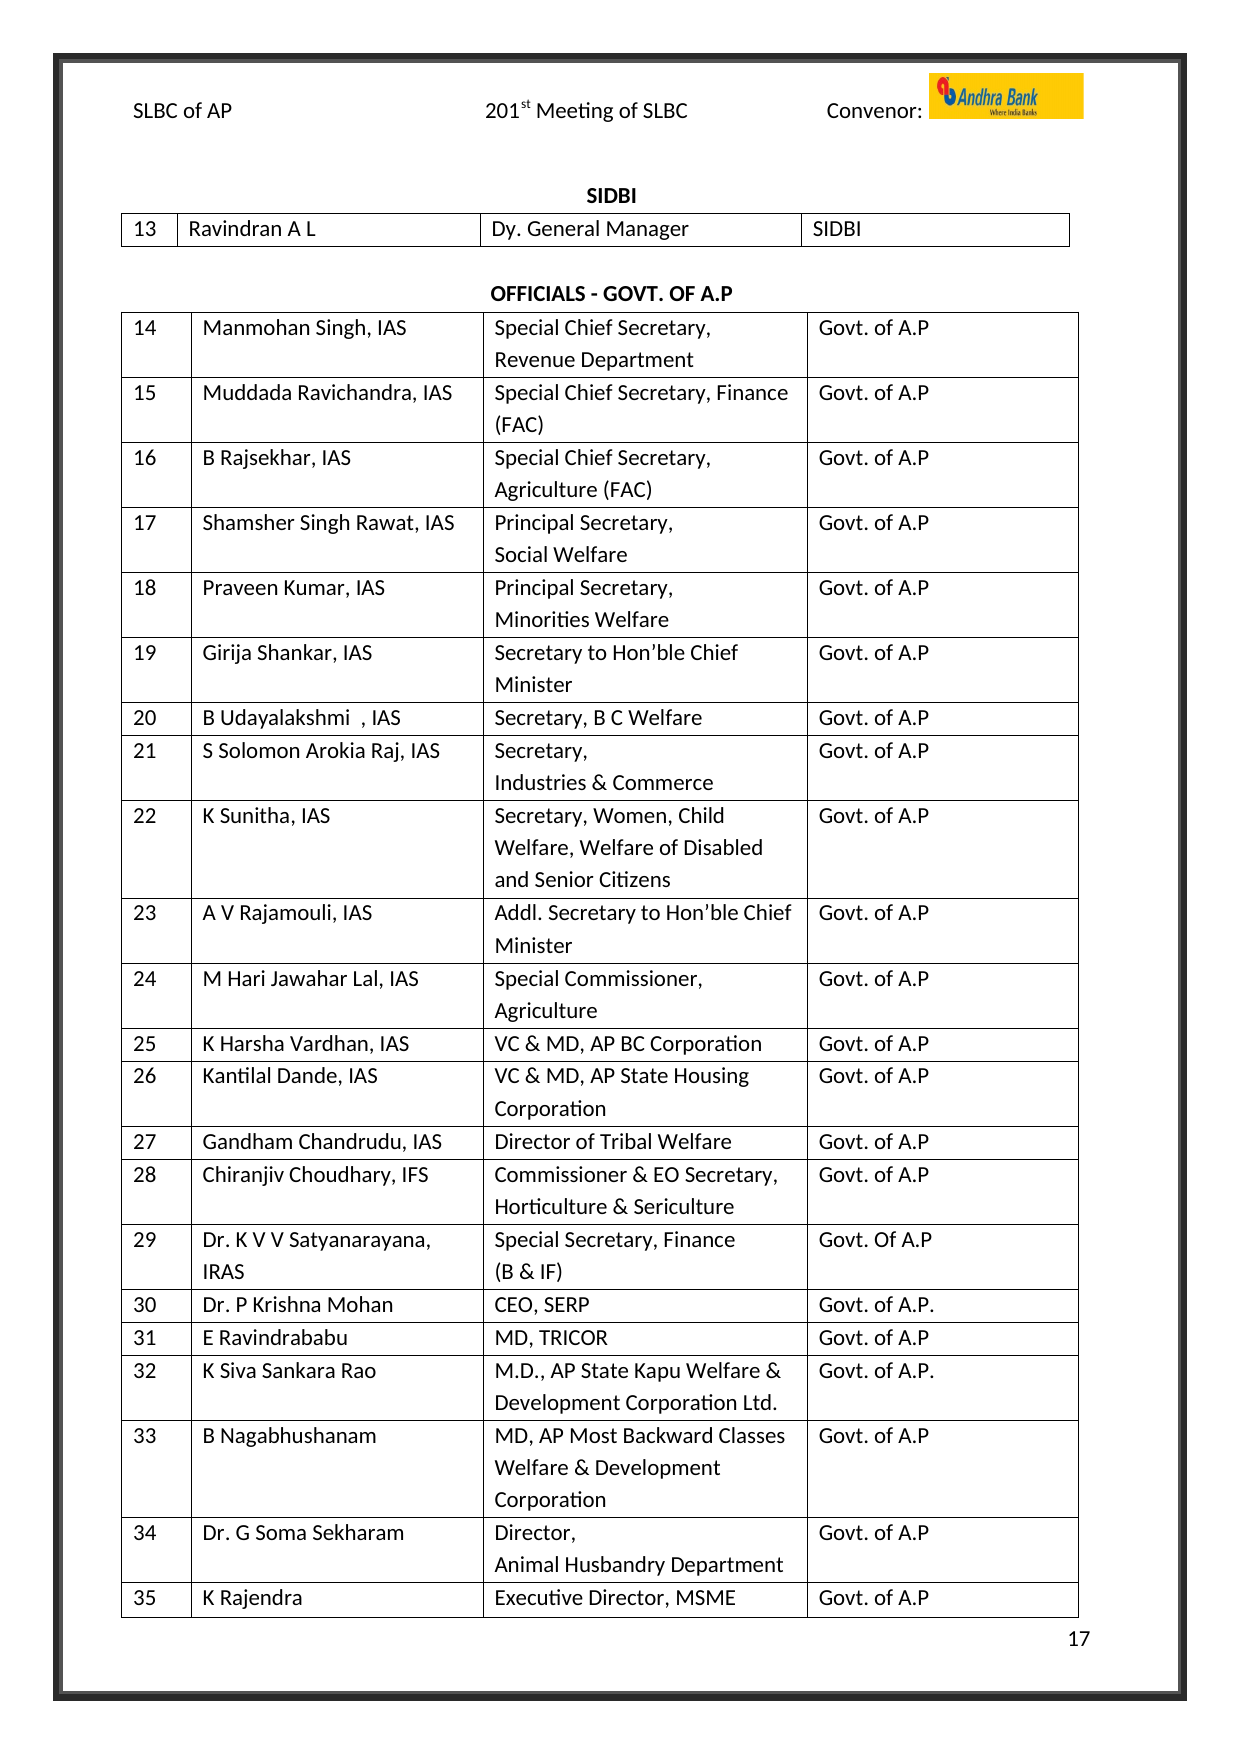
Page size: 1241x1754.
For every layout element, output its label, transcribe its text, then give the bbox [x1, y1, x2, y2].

table_cell 30 [122, 1290, 191, 1322]
table_cell 21 [122, 736, 191, 800]
table_cell MD, AP Most Backward Classes Welfare & Development Corporation [484, 1421, 807, 1517]
table_cell Govt. of A.P [808, 573, 1078, 637]
table_cell 28 [122, 1160, 191, 1224]
table_cell 26 [122, 1062, 191, 1126]
table_cell B Nagabhushanam [192, 1421, 483, 1517]
table_cell M.D., AP State Kapu Welfare & Development Corporation Ltd. [484, 1356, 807, 1420]
table_cell 29 [122, 1225, 191, 1289]
table_cell 18 [122, 573, 191, 637]
table_cell Govt. of A.P [808, 1029, 1078, 1061]
table_cell 27 [122, 1127, 191, 1159]
table_cell VC & MD, AP BC Corporation [484, 1029, 807, 1061]
table_cell 31 [122, 1323, 191, 1355]
table_cell 34 [122, 1518, 191, 1582]
table_cell B Udayalakshmi , IAS [192, 703, 483, 735]
table_cell 20 [122, 703, 191, 735]
table_cell Dr. P Krishna Mohan [192, 1290, 483, 1322]
table_cell Secretary to Hon’ble Chief Minister [484, 638, 807, 702]
table_header Ravindran A L [178, 214, 480, 246]
table_cell Govt. of A.P [808, 703, 1078, 735]
table_cell Director, Animal Husbandry Department [484, 1518, 807, 1582]
table_cell Govt. of A.P [808, 443, 1078, 507]
table_cell Gandham Chandrudu, IAS [192, 1127, 483, 1159]
table_cell Govt. of A.P [808, 736, 1078, 800]
table_cell Govt. of A.P. [808, 1290, 1078, 1322]
table_cell Govt. of A.P [808, 1160, 1078, 1224]
table_header Special Chief Secretary, Revenue Department [484, 313, 807, 377]
table_cell Shamsher Singh Rawat, IAS [192, 508, 483, 572]
table_header Dy. General Manager [481, 214, 801, 246]
table_cell Govt. of A.P [808, 899, 1078, 963]
table_cell Special Chief Secretary, Agriculture (FAC) [484, 443, 807, 507]
table_cell 25 [122, 1029, 191, 1061]
table_cell Govt. Of A.P [808, 1225, 1078, 1289]
table_cell 32 [122, 1356, 191, 1420]
table_cell 35 [122, 1583, 191, 1617]
table_cell Director of Tribal Welfare [484, 1127, 807, 1159]
table_cell K Sunitha, IAS [192, 801, 483, 897]
table_cell 22 [122, 801, 191, 897]
text SIDBI [133, 181, 1090, 209]
table_cell A V Rajamouli, IAS [192, 899, 483, 963]
table_cell Chiranjiv Choudhary, IFS [192, 1160, 483, 1224]
table_cell K Rajendra [192, 1583, 483, 1617]
table_cell 24 [122, 964, 191, 1028]
table_cell Govt. of A.P [808, 964, 1078, 1028]
table_cell E Ravindrababu [192, 1323, 483, 1355]
table_cell Special Chief Secretary, Finance (FAC) [484, 378, 807, 442]
table_cell 16 [122, 443, 191, 507]
table_cell 19 [122, 638, 191, 702]
table_cell Dr. K V V Satyanarayana, IRAS [192, 1225, 483, 1289]
table_cell Executive Director, MSME [484, 1583, 807, 1617]
table_cell Govt. of A.P [808, 508, 1078, 572]
table_cell Girija Shankar, IAS [192, 638, 483, 702]
table_cell Govt. of A.P [808, 638, 1078, 702]
table_cell VC & MD, AP State Housing Corporation [484, 1062, 807, 1126]
table_cell Govt. of A.P [808, 378, 1078, 442]
table_header 14 [122, 313, 191, 377]
text OFFICIALS - GOVT. OF A.P [133, 279, 1090, 307]
table_cell Principal Secretary, Social Welfare [484, 508, 807, 572]
table_cell Kantilal Dande, IAS [192, 1062, 483, 1126]
table_cell Govt. of A.P [808, 1421, 1078, 1517]
table_header 13 [122, 214, 177, 246]
table_cell 17 [122, 508, 191, 572]
table_cell MD, TRICOR [484, 1323, 807, 1355]
table_cell S Solomon Arokia Raj, IAS [192, 736, 483, 800]
table_cell K Siva Sankara Rao [192, 1356, 483, 1420]
table_cell Dr. G Soma Sekharam [192, 1518, 483, 1582]
table_cell Special Commissioner, Agriculture [484, 964, 807, 1028]
table_cell Govt. of A.P [808, 1062, 1078, 1126]
table_cell 33 [122, 1421, 191, 1517]
table_cell Secretary, Women, Child Welfare, Welfare of Disabled and Senior Citizens [484, 801, 807, 897]
table_cell CEO, SERP [484, 1290, 807, 1322]
table_cell Commissioner & EO Secretary, Horticulture & Sericulture [484, 1160, 807, 1224]
table_cell Special Secretary, Finance (B & IF) [484, 1225, 807, 1289]
picture [929, 73, 1084, 119]
table_cell B Rajsekhar, IAS [192, 443, 483, 507]
table_cell Addl. Secretary to Hon’ble Chief Minister [484, 899, 807, 963]
table_cell Govt. of A.P [808, 1323, 1078, 1355]
table_cell 15 [122, 378, 191, 442]
table_header SIDBI [802, 214, 1069, 246]
table_cell Muddada Ravichandra, IAS [192, 378, 483, 442]
table_cell 23 [122, 899, 191, 963]
table_cell Govt. of A.P [808, 801, 1078, 897]
table_header Govt. of A.P [808, 313, 1078, 377]
table_cell Govt. of A.P. [808, 1356, 1078, 1420]
table_cell Principal Secretary, Minorities Welfare [484, 573, 807, 637]
table_cell Govt. of A.P [808, 1127, 1078, 1159]
table_cell M Hari Jawahar Lal, IAS [192, 964, 483, 1028]
table_cell K Harsha Vardhan, IAS [192, 1029, 483, 1061]
table_cell Praveen Kumar, IAS [192, 573, 483, 637]
table_cell Secretary, B C Welfare [484, 703, 807, 735]
table_cell Secretary, Industries & Commerce [484, 736, 807, 800]
table_header Manmohan Singh, IAS [192, 313, 483, 377]
table_cell Govt. of A.P [808, 1518, 1078, 1582]
table_cell Govt. of A.P [808, 1583, 1078, 1617]
